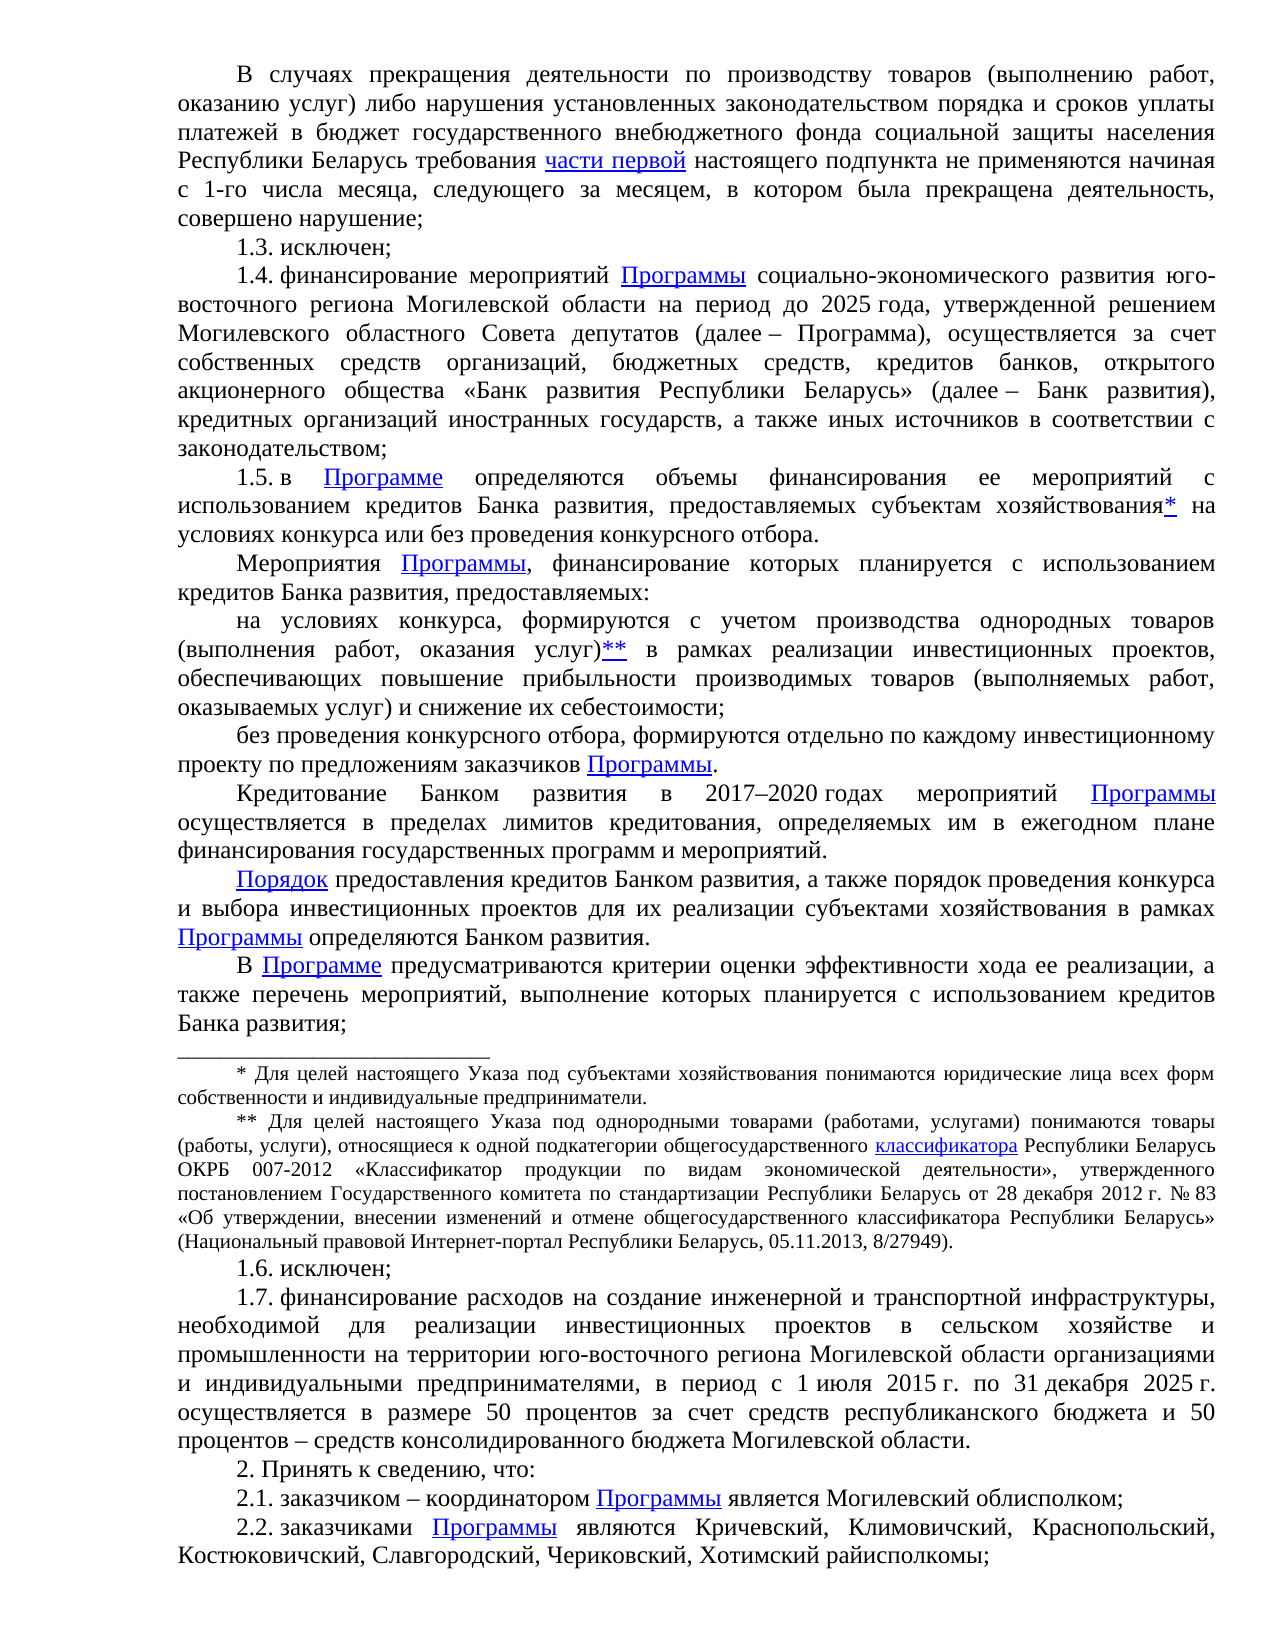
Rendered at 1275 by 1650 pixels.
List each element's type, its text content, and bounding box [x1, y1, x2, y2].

text без проведения конкурсного отбора, формируются отдельно по каждому инвестиционному проекту по предложениям заказчиков Программы. [177, 720, 1216, 778]
text В случаях прекращения деятельности по производству товаров (выполнению работ, оказанию услуг) либо нарушения установленных законодательством порядка и сроков уплаты платежей в бюджет государственного внебюджетного фонда социальной защиты населения Республики Беларусь требования части первой настоящего подпункта не применяются начиная с 1-го числа месяца, следующего за месяцем, в котором была прекращена деятельность, совершено нарушение; [177, 59, 1216, 232]
text 1.4. финансирование мероприятий Программы социально-экономического развития юго-восточного региона Могилевской области на период до 2025 года, утвержденной решением Могилевского областного Совета депутатов (далее – Программа), осуществляется за счет собственных средств организаций, бюджетных средств, кредитов банков, открытого акционерного общества «Банк развития Республики Беларусь» (далее – Банк развития), кредитных организаций иностранных государств, а также иных источников в соответствии с законодательством; [177, 260, 1216, 462]
text * Для целей настоящего Указа под субъектами хозяйствования понимаются юридические лица всех форм собственности и индивидуальные предприниматели. [177, 1061, 1216, 1109]
text 1.6. исключен; [177, 1253, 1216, 1282]
text на условиях конкурса, формируются с учетом производства однородных товаров (выполнения работ, оказания услуг)** в рамках реализации инвестиционных проектов, обеспечивающих повышение прибыльности производимых товаров (выполняемых работ, оказываемых услуг) и снижение их себестоимости; [177, 605, 1216, 720]
text ** Для целей настоящего Указа под однородными товарами (работами, услугами) понимаются товары (работы, услуги), относящиеся к одной подкатегории общегосударственного классификатора Республики Беларусь ОКРБ 007-2012 «Классификатор продукции по видам экономической деятельности», утвержденного постановлением Государственного комитета по стандартизации Республики Беларусь от 28 декабря 2012 г. № 83 «Об утверждении, внесении изменений и отмене общегосударственного классификатора Республики Беларусь» (Национальный правовой Интернет-портал Республики Беларусь, 05.11.2013, 8/27949). [177, 1109, 1216, 1253]
text 1.3. исключен; [177, 232, 1216, 260]
text Порядок предоставления кредитов Банком развития, а также порядок проведения конкурса и выбора инвестиционных проектов для их реализации субъектами хозяйствования в рамках Программы определяются Банком развития. [177, 864, 1216, 950]
text Кредитование Банком развития в 2017–2020 годах мероприятий Программы осуществляется в пределах лимитов кредитования, определяемых им в ежегодном плане финансирования государственных программ и мероприятий. [177, 778, 1216, 864]
text 1.7. финансирование расходов на создание инженерной и транспортной инфраструктуры, необходимой для реализации инвестиционных проектов в сельском хозяйстве и промышленности на территории юго-восточного региона Могилевской области организациями и индивидуальными предпринимателями, в период с 1 июля 2015 г. по 31 декабря 2025 г. осуществляется в размере 50 процентов за счет средств республиканского бюджета и 50 процентов – средств консолидированного бюджета Могилевской области. [177, 1282, 1216, 1454]
text В Программе предусматриваются критерии оценки эффективности хода ее реализации, а также перечень мероприятий, выполнение которых планируется с использованием кредитов Банка развития; [177, 950, 1216, 1037]
text ______________________________ [177, 1037, 1216, 1061]
text 2.1. заказчиком – координатором Программы является Могилевский облисполком; [177, 1483, 1216, 1512]
text 2. Принять к сведению, что: [177, 1454, 1216, 1483]
text Мероприятия Программы, финансирование которых планируется с использованием кредитов Банка развития, предоставляемых: [177, 548, 1216, 605]
text 2.2. заказчиками Программы являются Кричевский, Климовичский, Краснопольский, Костюковичский, Славгородский, Чериковский, Хотимский райисполкомы; [177, 1512, 1216, 1569]
text 1.5. в Программе определяются объемы финансирования ее мероприятий с использованием кредитов Банка развития, предоставляемых субъектам хозяйствования* на условиях конкурса или без проведения конкурсного отбора. [177, 462, 1216, 548]
